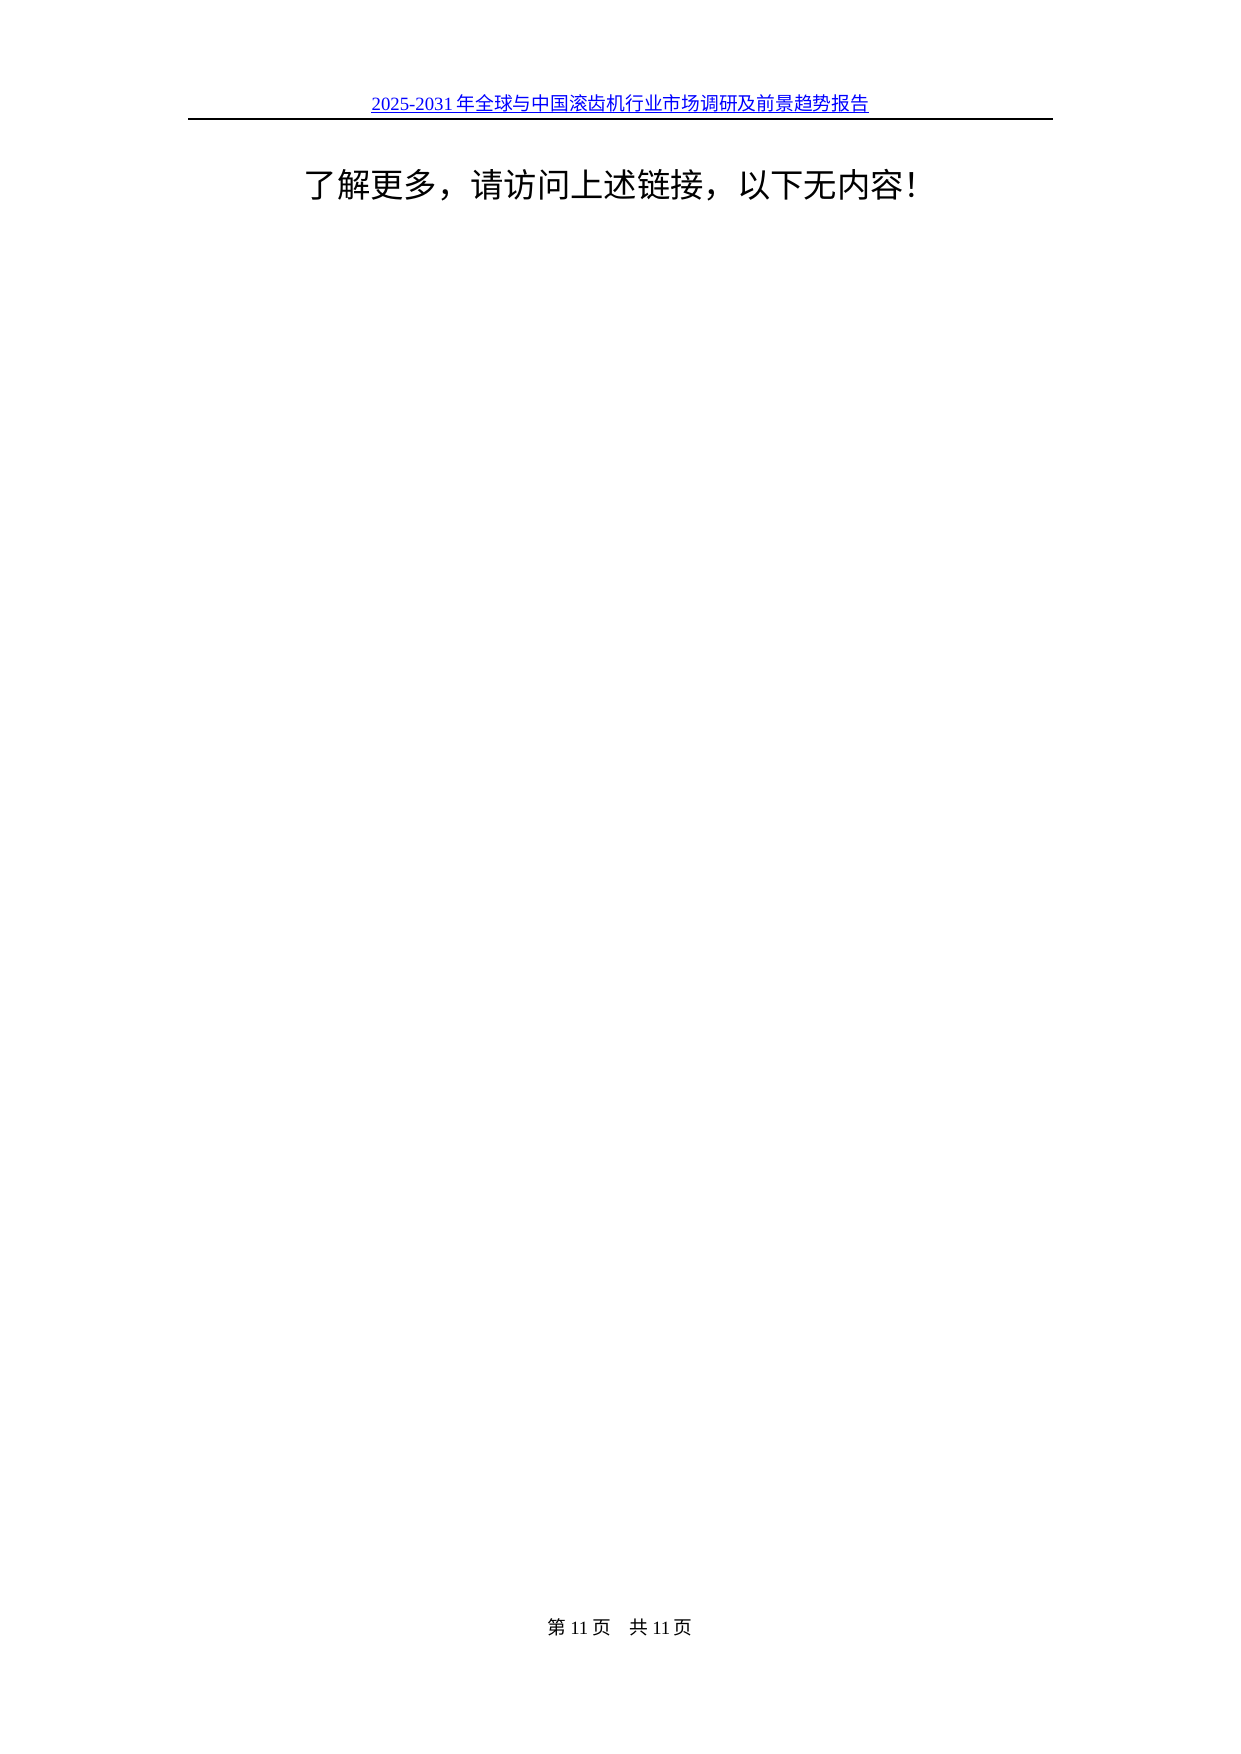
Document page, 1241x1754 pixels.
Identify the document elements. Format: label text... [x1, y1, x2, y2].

title 了解更多，请访问上述链接，以下无内容！ [187, 150, 1053, 215]
